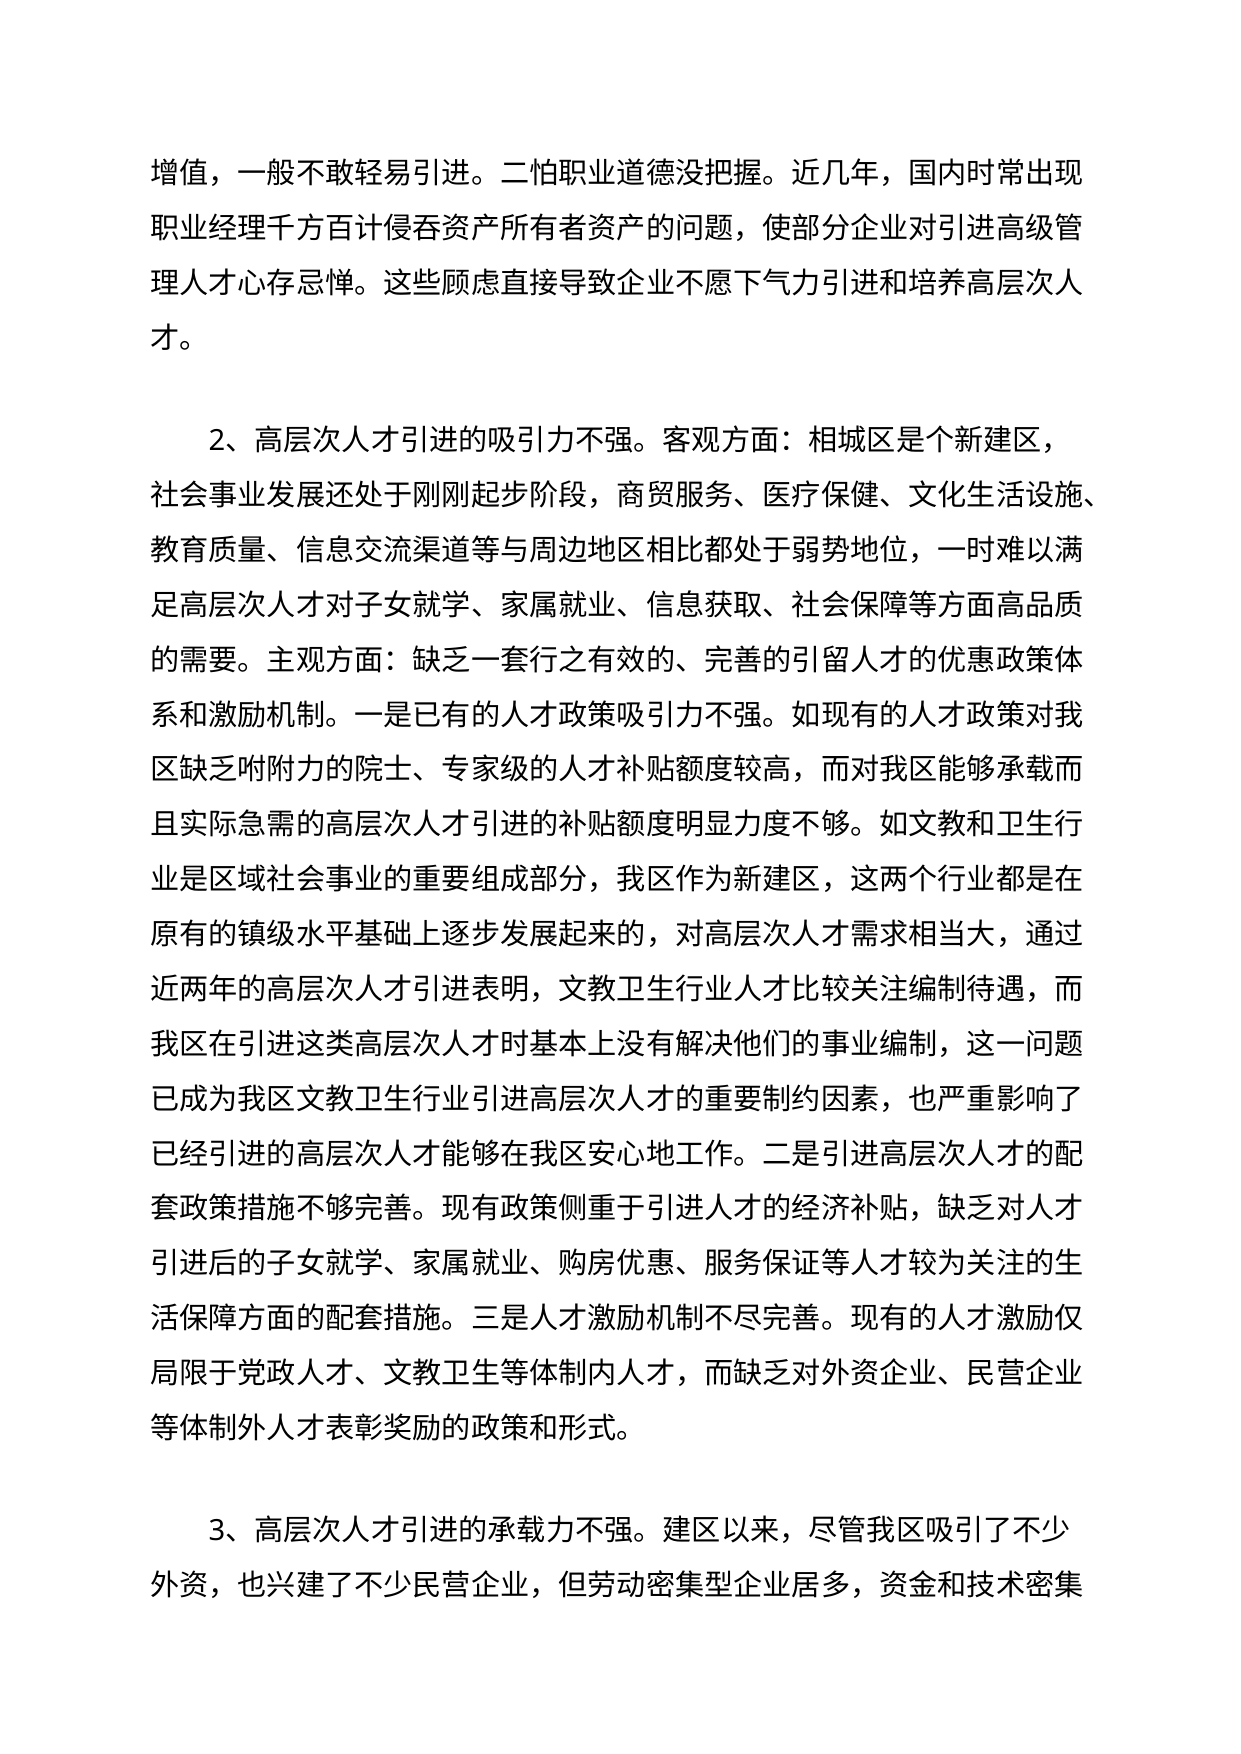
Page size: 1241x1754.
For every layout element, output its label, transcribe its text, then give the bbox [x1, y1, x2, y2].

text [150, 1506, 1090, 1604]
text 2、高层次人才引进的吸引力不强。客观方面：相城区是个新建区，社会事业发展还处于刚刚起步阶段，商贸服务、医疗保健、文化生活设施、教育质量、信息交流渠道等与周边地区相比都处于弱势地位，一时难以满足高层次人才对子女就学、家属就业、信息获取、社会保障等方面高品质的需要。主观方面：缺乏一套行之有效的、完善的引留人才的优惠政策体系和激励机制。一是已有的人才政策吸引力不强。如现有的人才政策对我区缺乏咐附力的院士、专家级的人才补贴额度较高，而对我区能够承载而且实际急需的高层次人才引进的补贴额度明显力度不够。如文教和卫生行业是区域社会事业的重要组成部分，我区作为新建区，这两个行业都是在原有的镇级水平基础上逐步发展起来的，对高层次人才需求相当大，通过近两年的高层次人才引进表明，文教卫生行业人才比较关注编制待遇，而我区在引进这类高层次人才时基本上没有解决他们的事业编制，这一问题已成为我区文教卫生行业引进高层次人才的重要制约因素，也严重影响了已经引进的高层次人才能够在我区安心地工作。二是引进高层次人才的配套政策措施不够完善。现有政策侧重于引进人才的经济补贴，缺乏对人才引进后的子女就学、家属就业、购房优惠、服务保证等人才较为关注的生活保障方面的配套措施。三是人才激励机制不尽完善。现有的人才激励仅局限于党政人才、文教卫生等体制内人才，而缺乏对外资企业、民营企业等体制外人才表彰奖励的政策和形式。 [150, 416, 1090, 1447]
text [150, 150, 1090, 357]
